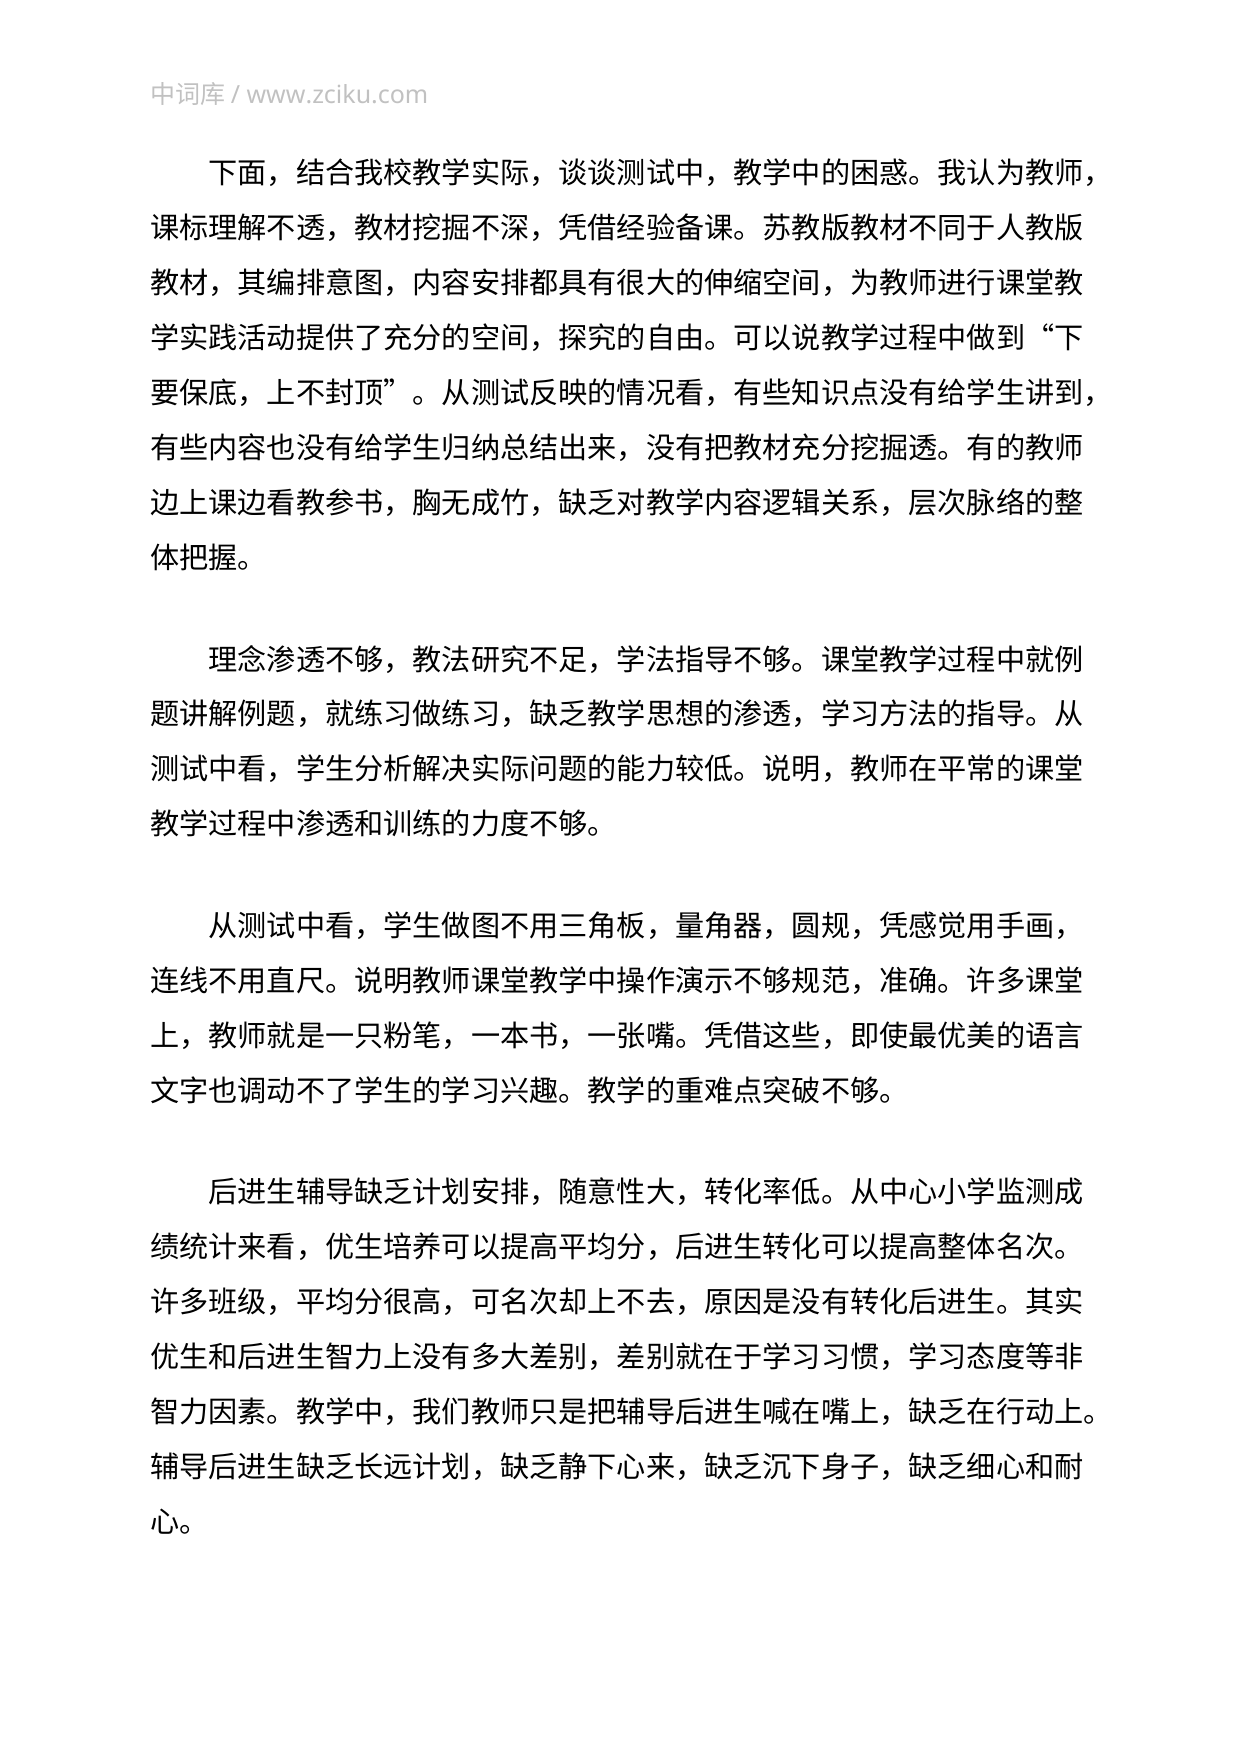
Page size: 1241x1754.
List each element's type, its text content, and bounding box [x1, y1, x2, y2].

text 后进生辅导缺乏计划安排，随意性大，转化率低。从中心小学监测成绩统计来看，优生培养可以提高平均分，后进生转化可以提高整体名次。许多班级，平均分很高，可名次却上不去，原因是没有转化后进生。其实优生和后进生智力上没有多大差别，差别就在于学习习惯，学习态度等非智力因素。教学中，我们教师只是把辅导后进生喊在嘴上，缺乏在行动上。辅导后进生缺乏长远计划，缺乏静下心来，缺乏沉下身子，缺乏细心和耐心。 [150, 1169, 1090, 1541]
text 从测试中看，学生做图不用三角板，量角器，圆规，凭感觉用手画，连线不用直尺。说明教师课堂教学中操作演示不够规范，准确。许多课堂上，教师就是一只粉笔，一本书，一张嘴。凭借这些，即使最优美的语言文字也调动不了学生的学习兴趣。教学的重难点突破不够。 [150, 902, 1090, 1109]
text 下面，结合我校教学实际，谈谈测试中，教学中的困惑。我认为教师，课标理解不透，教材挖掘不深，凭借经验备课。苏教版教材不同于人教版教材，其编排意图，内容安排都具有很大的伸缩空间，为教师进行课堂教学实践活动提供了充分的空间，探究的自由。可以说教学过程中做到“下要保底，上不封顶”。从测试反映的情况看，有些知识点没有给学生讲到，有些内容也没有给学生归纳总结出来，没有把教材充分挖掘透。有的教师边上课边看教参书，胸无成竹，缺乏对教学内容逻辑关系，层次脉络的整体把握。 [150, 150, 1090, 577]
text 理念渗透不够，教法研究不足，学法指导不够。课堂教学过程中就例题讲解例题，就练习做练习，缺乏教学思想的渗透，学习方法的指导。从测试中看，学生分析解决实际问题的能力较低。说明，教师在平常的课堂教学过程中渗透和训练的力度不够。 [150, 636, 1090, 843]
